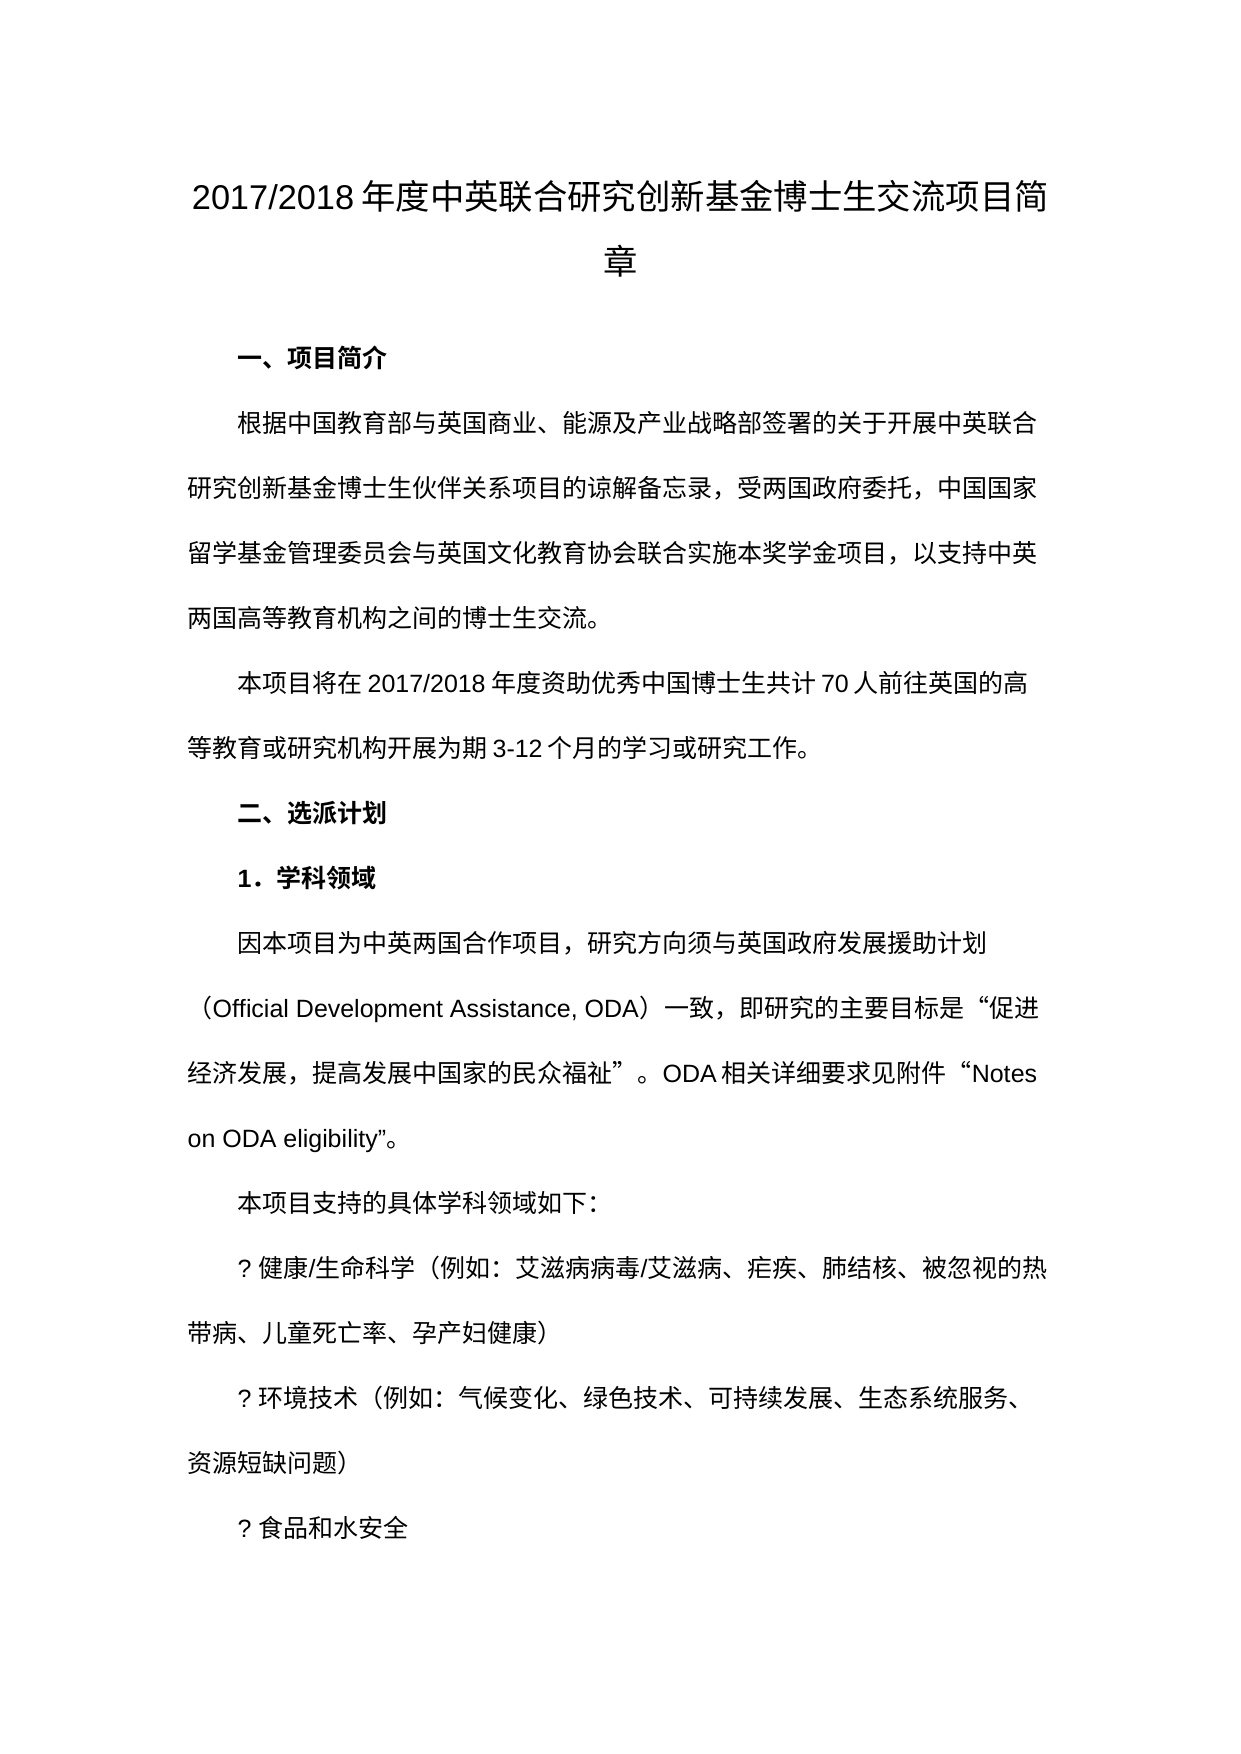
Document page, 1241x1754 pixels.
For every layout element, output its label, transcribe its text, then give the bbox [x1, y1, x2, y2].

text 一、项目简介 [187, 324, 1053, 389]
text ? 食品和水安全 [187, 1494, 1053, 1559]
text ? 健康/生命科学（例如：艾滋病病毒/艾滋病、疟疾、肺结核、被忽视的热带病、儿童死亡率、孕产妇健康） [187, 1234, 1053, 1364]
text 根据中国教育部与英国商业、能源及产业战略部签署的关于开展中英联合研究创新基金博士生伙伴关系项目的谅解备忘录，受两国政府委托，中国国家留学基金管理委员会与英国文化教育协会联合实施本奖学金项目，以支持中英两国高等教育机构之间的博士生交流。 [187, 389, 1053, 649]
text 本项目支持的具体学科领域如下： [187, 1169, 1053, 1234]
text 因本项目为中英两国合作项目，研究方向须与英国政府发展援助计划（Official Development Assistance, ODA）一致，即研究的主要目标是“促进经济发展，提高发展中国家的民众福祉”。ODA相关详细要求见附件“Notes on ODA eligibility”。 [187, 909, 1053, 1169]
text 1．学科领域 [187, 844, 1053, 909]
text 2017/2018年度中英联合研究创新基金博士生交流项目简章 [187, 162, 1053, 292]
text 本项目将在2017/2018年度资助优秀中国博士生共计70人前往英国的高等教育或研究机构开展为期3-12个月的学习或研究工作。 [187, 649, 1053, 779]
text 二、选派计划 [187, 779, 1053, 844]
text ? 环境技术（例如：气候变化、绿色技术、可持续发展、生态系统服务、资源短缺问题） [187, 1364, 1053, 1494]
